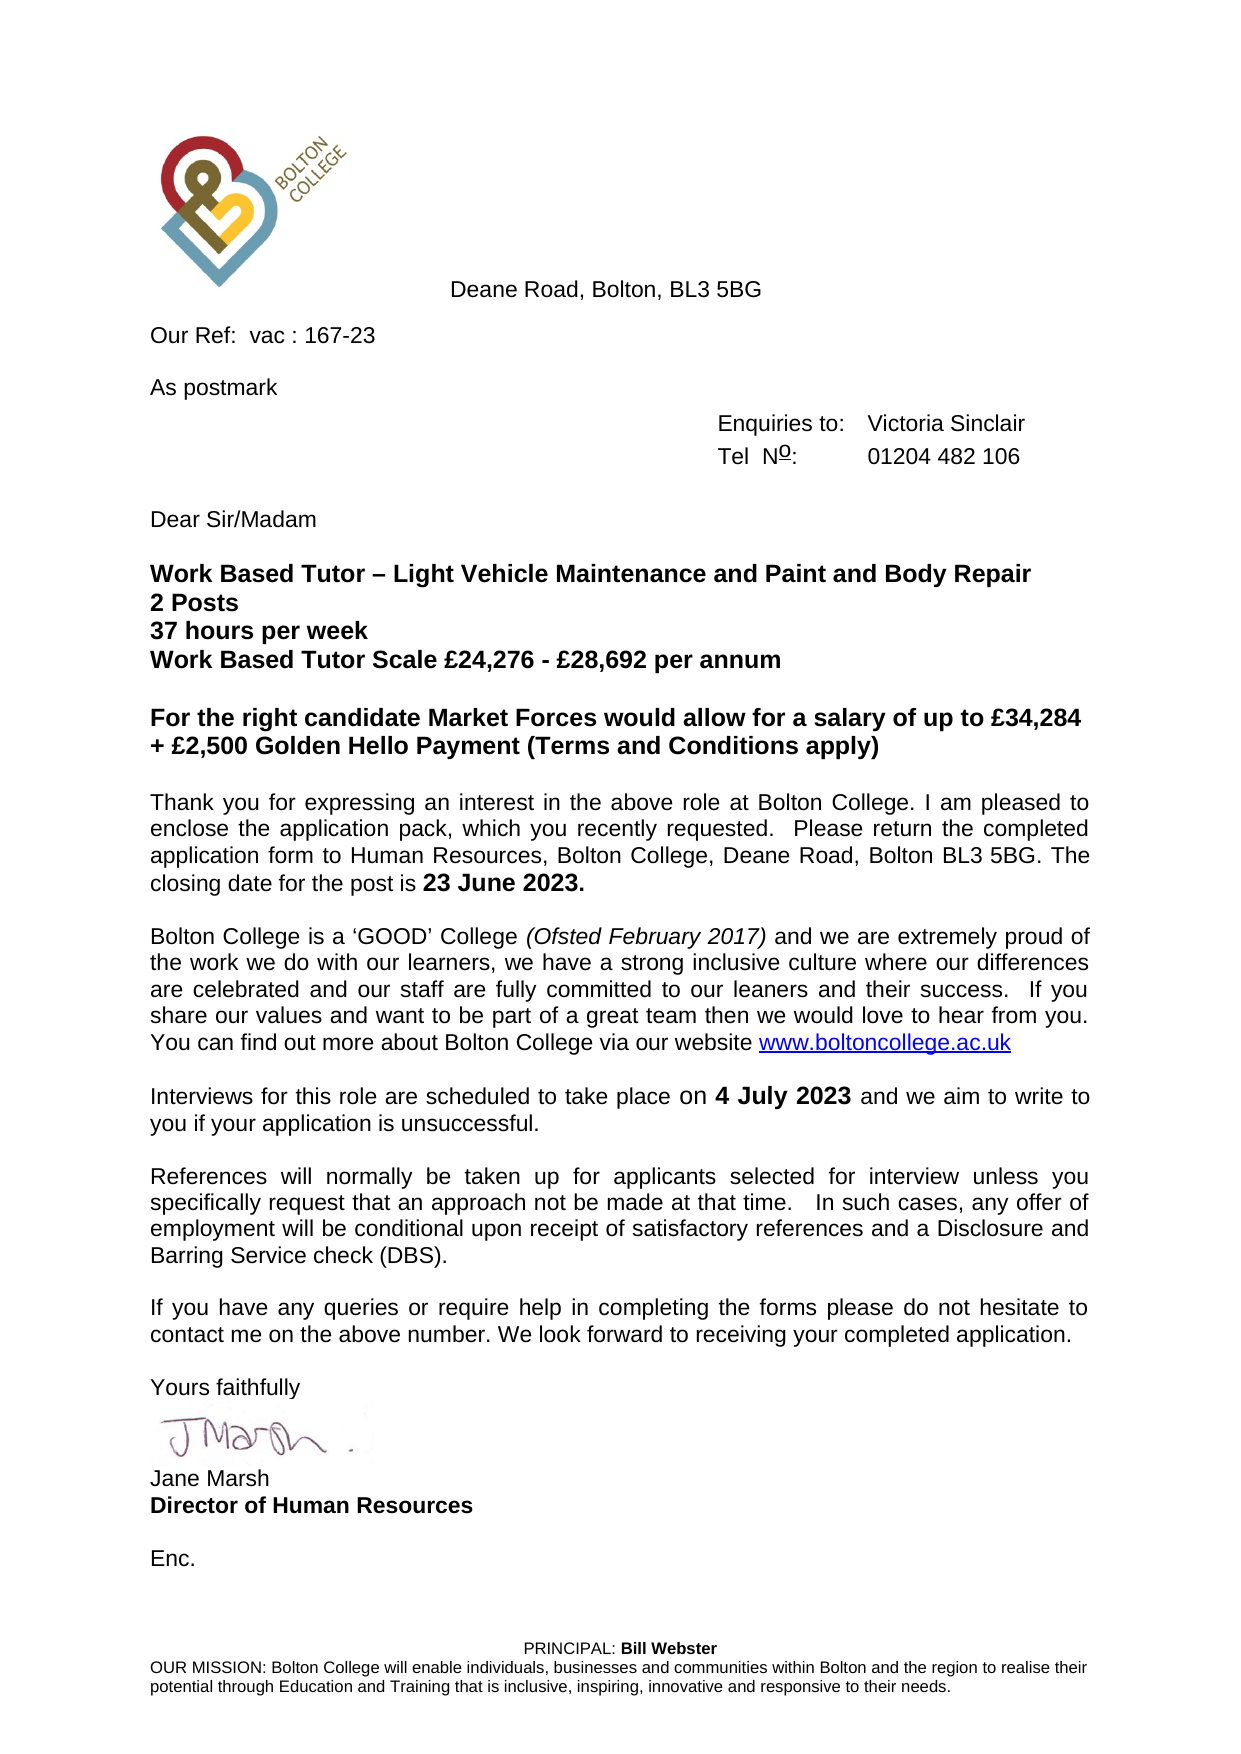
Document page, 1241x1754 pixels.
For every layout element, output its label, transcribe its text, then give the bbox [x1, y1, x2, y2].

text Our Ref: vac : 167-23 [150, 322, 1090, 348]
text Dear Sir/Madam [150, 506, 1062, 532]
text Bolton College is a ‘GOOD’ College (Ofsted February 2017) and we are extremely proud of the work we do with our learners, we have a strong inclusive culture where our differences are celebrated and our staff are fully committed to our leaners and their success. If you share our values and want to be part of a great team then we would love to hear from you. You can find out more about Bolton College via our website www.boltoncollege.ac.uk [150, 923, 1090, 1055]
picture [150, 1399, 375, 1466]
text Enquiries to: Victoria Sinclair [717, 409, 1199, 436]
text Tel No: 01204 482 106 [717, 436, 1199, 469]
text For the right candidate Market Forces would allow for a salary of up to £34,284 + £2,500 Golden Hello Payment (Terms and Conditions apply) [150, 703, 1090, 760]
text As postmark [150, 374, 1090, 401]
text Thank you for expressing an interest in the above role at Bolton College. I am pleased to enclose the application pack, which you recently requested. Please return the completed application form to Human Resources, Bolton College, Deane Road, Bolton BL3 5BG. The closing date for the post is 23 June 2023. [150, 789, 1090, 897]
text Work Based Tutor Scale £24,276 - £28,692 per annum [150, 645, 1090, 674]
text References will normally be taken up for applicants selected for interview unless you specifically request that an approach not be made at that time. In such cases, any offer of employment will be conditional upon receipt of satisfactory references and a Disclosure and Barring Service check (DBS). [150, 1163, 1090, 1268]
text Work Based Tutor – Light Vehicle Maintenance and Paint and Body Repair [150, 559, 1090, 588]
text Director of Human Resources [150, 1492, 1062, 1518]
picture [150, 125, 357, 298]
text Interviews for this role are scheduled to take place on 4 July 2023 and we aim to write to you if your application is unsuccessful. [150, 1081, 1090, 1136]
text Yours faithfully [150, 1373, 1062, 1400]
text Jane Marsh [150, 1465, 1062, 1492]
text If you have any queries or require help in completing the forms please do not hesitate to contact me on the above number. We look forward to receiving your completed application. [150, 1294, 1090, 1347]
text Deane Road, Bolton, BL3 5BG [150, 126, 1090, 302]
text 2 Posts [150, 588, 1090, 616]
text Enc. [150, 1544, 1090, 1571]
text 37 hours per week [150, 616, 1090, 645]
